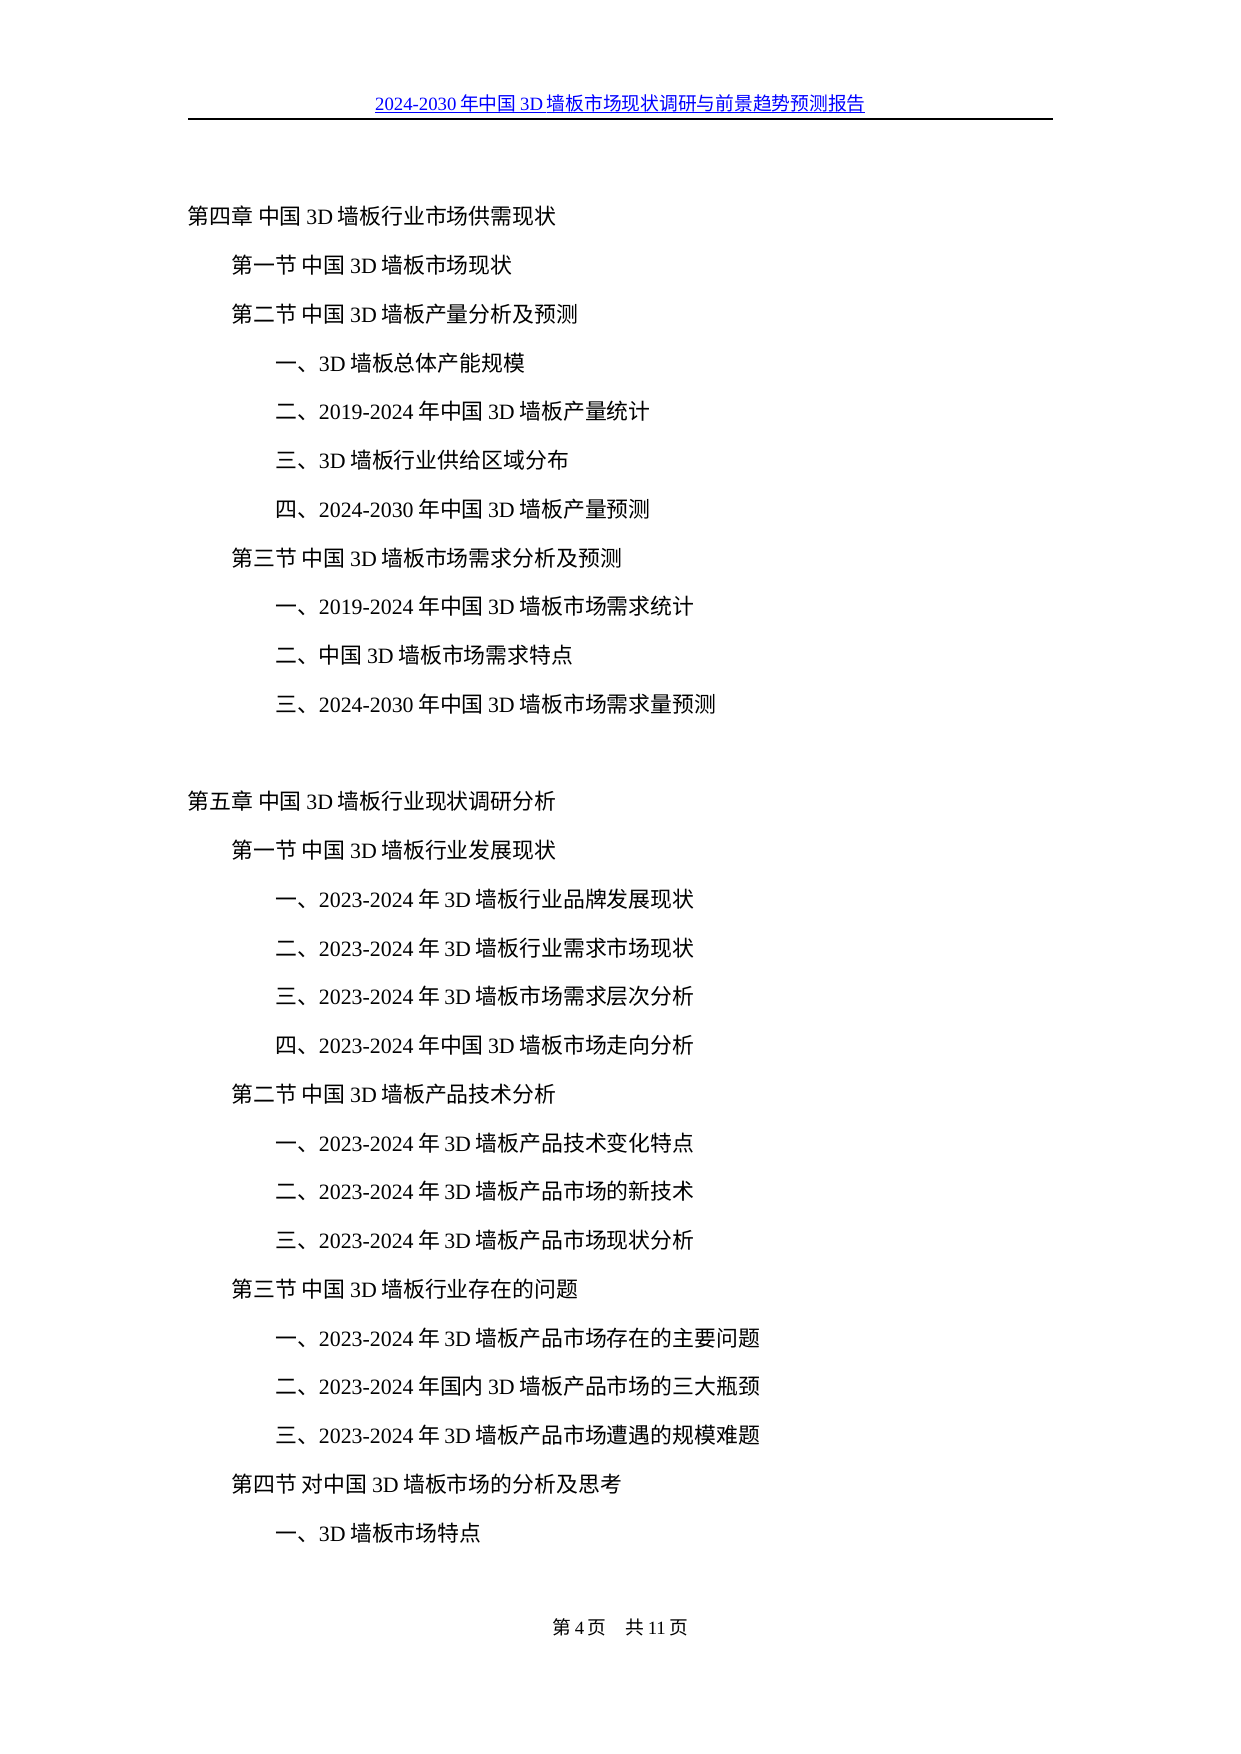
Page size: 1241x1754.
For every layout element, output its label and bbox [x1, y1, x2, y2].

text [187, 150, 1053, 1548]
